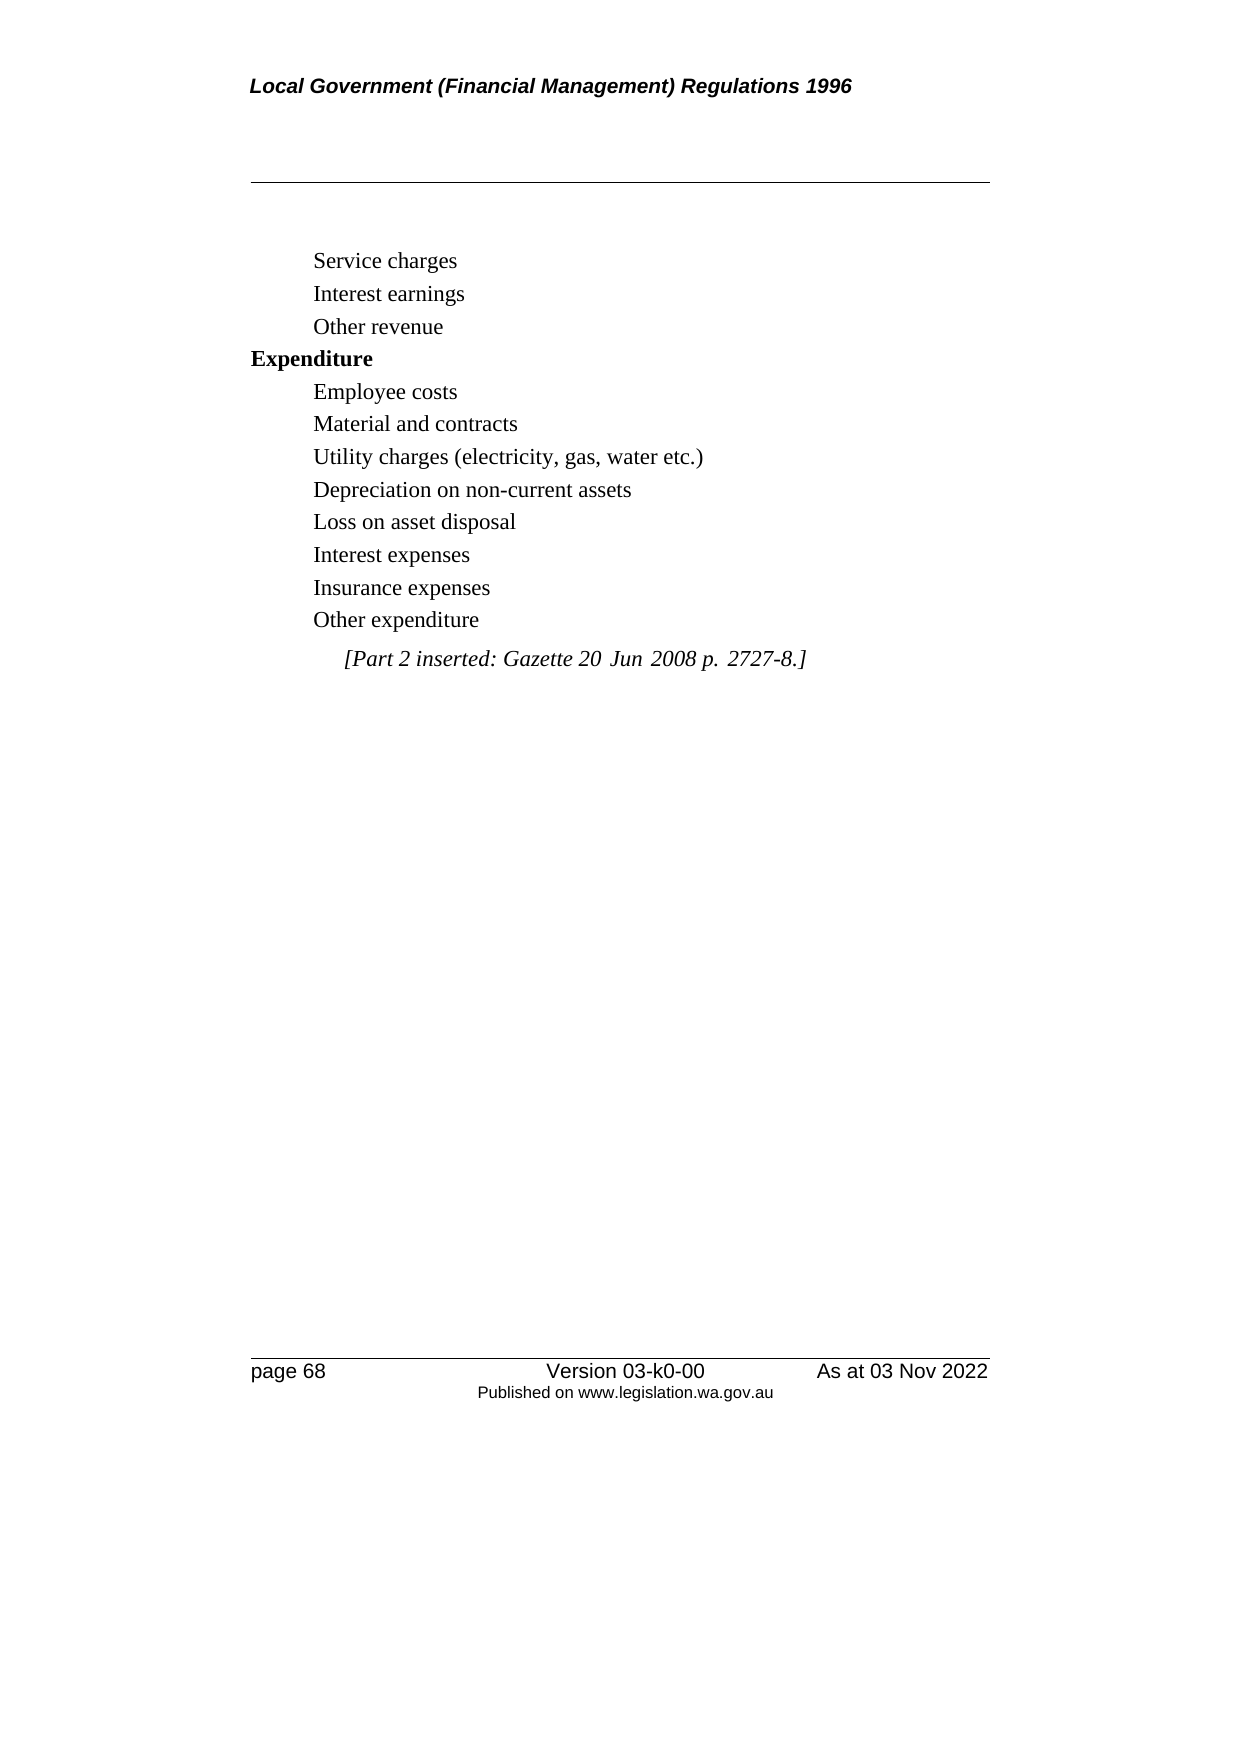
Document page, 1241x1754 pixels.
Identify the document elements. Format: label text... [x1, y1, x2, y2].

text Loss on asset disposal [251, 508, 990, 535]
text Employee costs [251, 378, 990, 404]
text [Part 2 inserted: Gazette 20 Jun 2008 p. 2727-8.] [251, 645, 990, 671]
text Insurance expenses [251, 573, 990, 600]
text Service charges [251, 247, 990, 274]
text Interest expenses [251, 541, 990, 567]
text Expenditure [251, 345, 990, 372]
text Other expenditure [251, 606, 990, 632]
text Depreciation on non-current assets [251, 476, 990, 502]
text Other revenue [251, 313, 990, 339]
text Utility charges (electricity, gas, water etc.) [251, 443, 990, 469]
text Material and contracts [251, 411, 990, 437]
text Interest earnings [251, 280, 990, 306]
